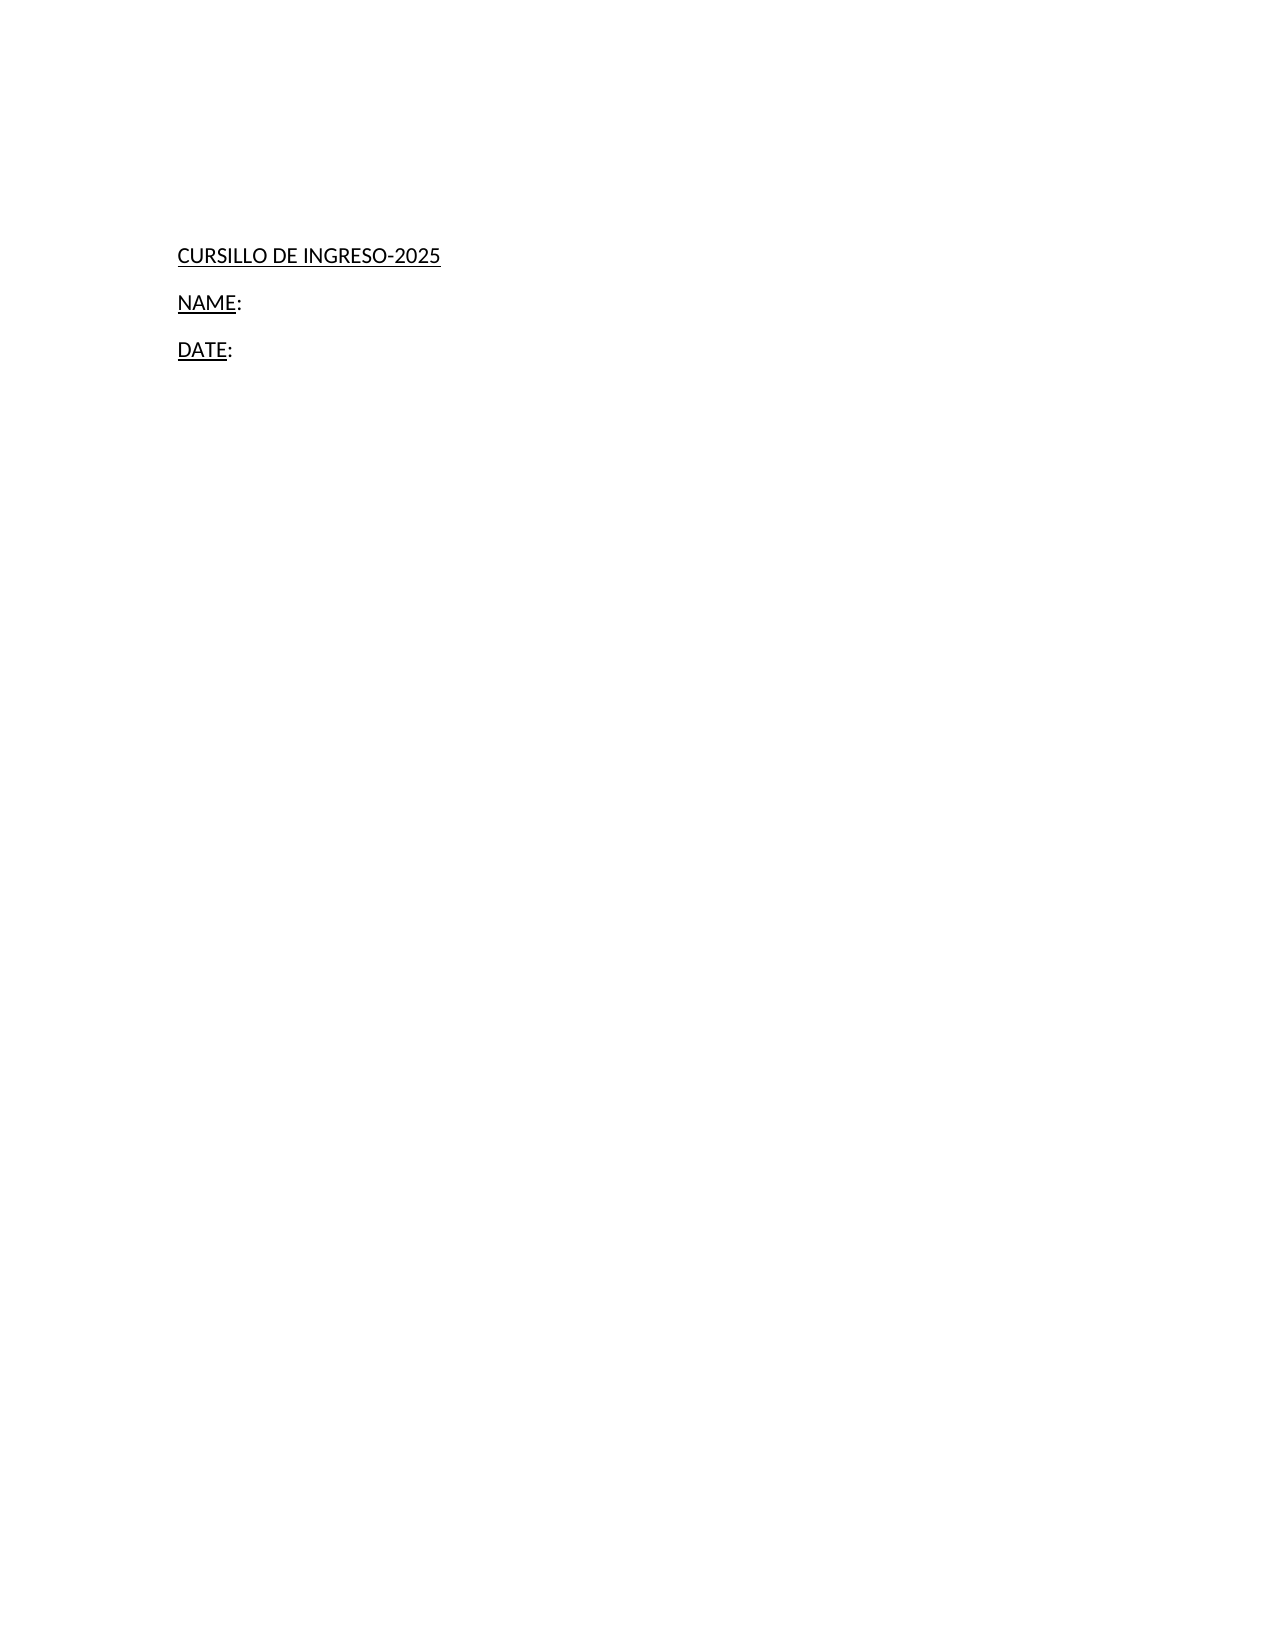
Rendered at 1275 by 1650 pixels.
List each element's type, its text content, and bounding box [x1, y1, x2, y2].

text DATE: [177, 335, 1098, 363]
text NAME: [177, 288, 1098, 316]
text CURSILLO DE INGRESO-2025 [177, 241, 1098, 269]
